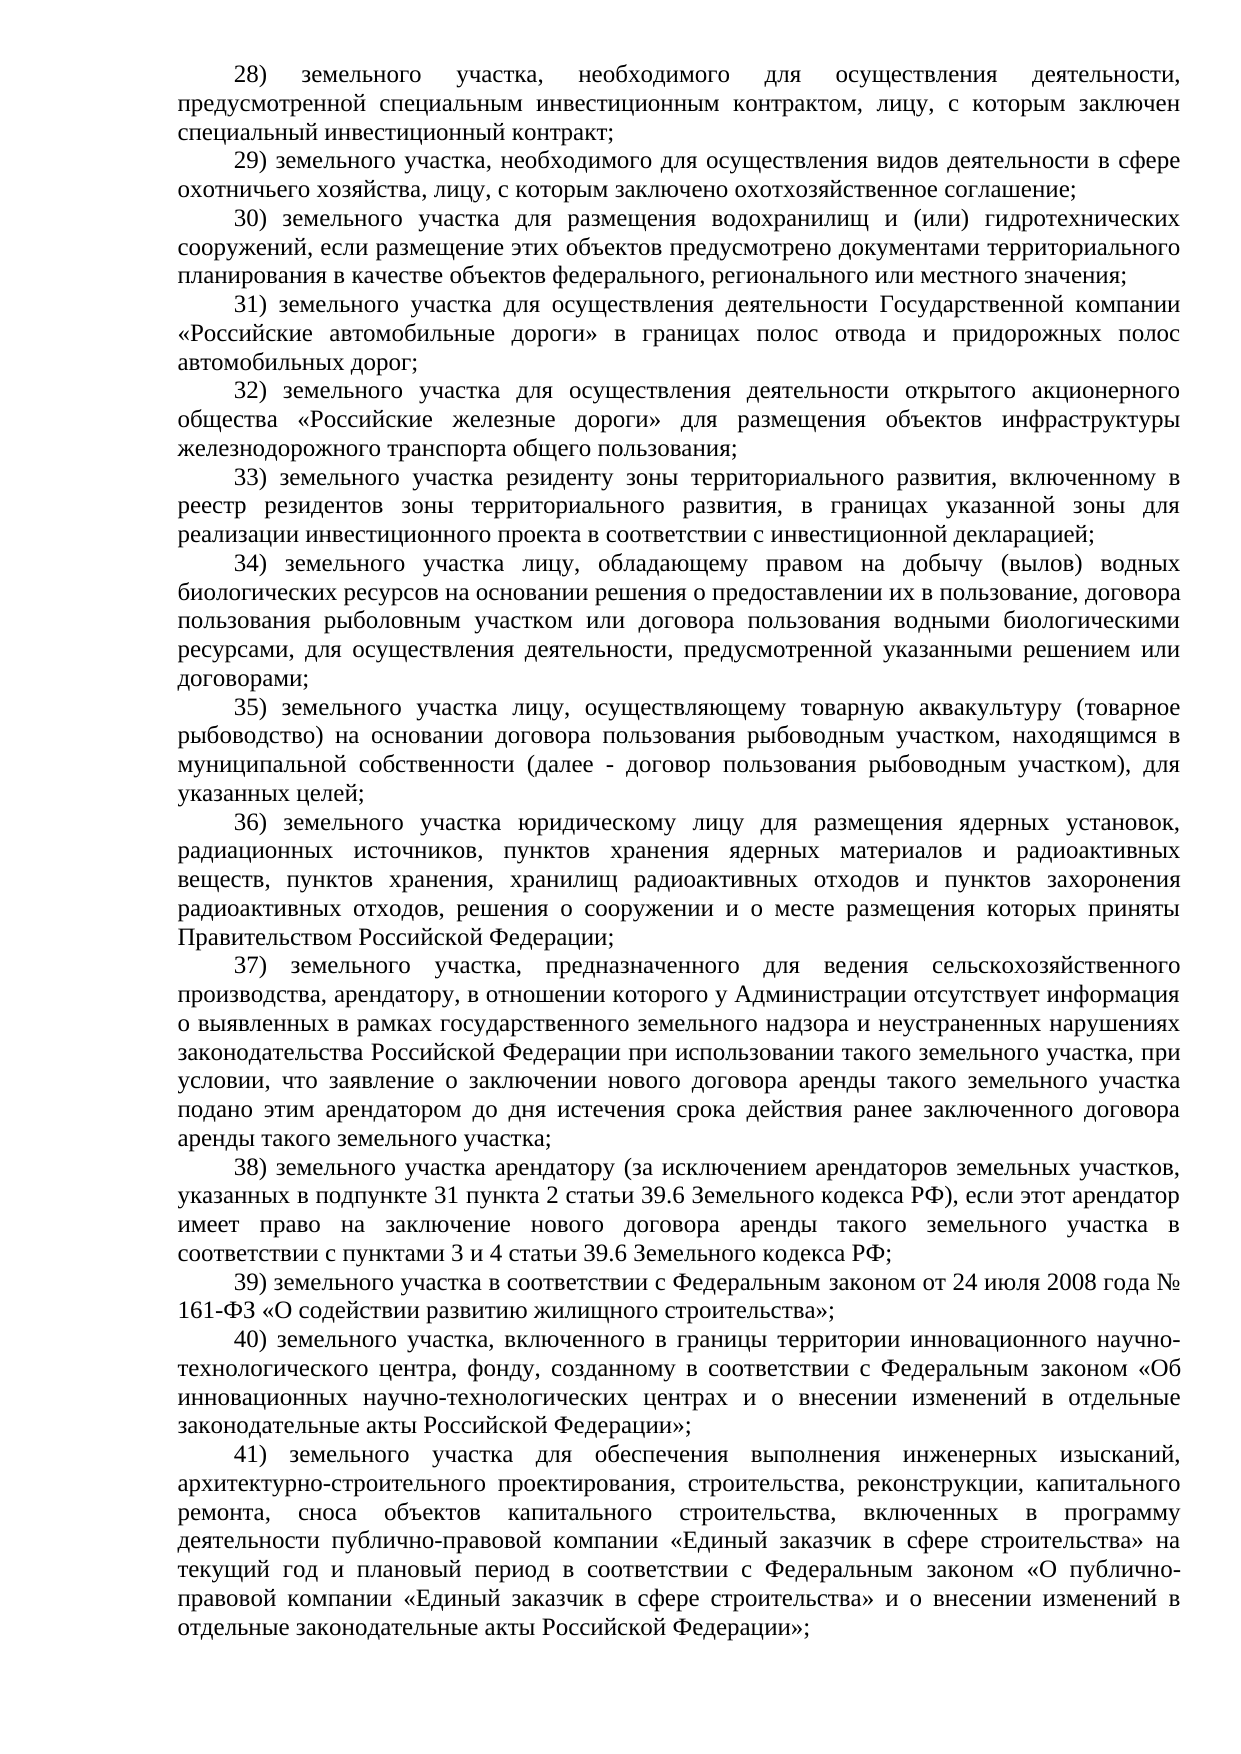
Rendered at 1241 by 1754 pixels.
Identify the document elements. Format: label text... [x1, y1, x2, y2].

text 40) земельного участка, включенного в границы территории инновационного научно-технологического центра, фонду, созданному в соответствии с Федеральным законом «Об инновационных научно-технологических центрах и о внесении изменений в отдельные законодательные акты Российской Федерации»; [177, 1324, 1181, 1439]
text 28) земельного участка, необходимого для осуществления деятельности, предусмотренной специальным инвестиционным контрактом, лицу, с которым заключен специальный инвестиционный контракт; [177, 59, 1181, 145]
text 30) земельного участка для размещения водохранилищ и (или) гидротехнических сооружений, если размещение этих объектов предусмотрено документами территориального планирования в качестве объектов федерального, регионального или местного значения; [177, 203, 1181, 289]
text 36) земельного участка юридическому лицу для размещения ядерных установок, радиационных источников, пунктов хранения ядерных материалов и радиоактивных веществ, пунктов хранения, хранилищ радиоактивных отходов и пунктов захоронения радиоактивных отходов, решения о сооружении и о месте размещения которых приняты Правительством Российской Федерации; [177, 807, 1181, 950]
text 35) земельного участка лицу, осуществляющему товарную аквакультуру (товарное рыбоводство) на основании договора пользования рыбоводным участком, находящимся в муниципальной собственности (далее - договор пользования рыбоводным участком), для указанных целей; [177, 692, 1181, 807]
text 38) земельного участка арендатору (за исключением арендаторов земельных участков, указанных в подпункте 31 пункта 2 статьи 39.6 Земельного кодекса РФ), если этот арендатор имеет право на заключение нового договора аренды такого земельного участка в соответствии с пунктами 3 и 4 статьи 39.6 Земельного кодекса РФ; [177, 1152, 1181, 1267]
text 33) земельного участка резиденту зоны территориального развития, включенному в реестр резидентов зоны территориального развития, в границах указанной зоны для реализации инвестиционного проекта в соответствии с инвестиционной декларацией; [177, 462, 1181, 548]
text 31) земельного участка для осуществления деятельности Государственной компании «Российские автомобильные дороги» в границах полос отвода и придорожных полос автомобильных дорог; [177, 289, 1181, 375]
text 39) земельного участка в соответствии с Федеральным законом от 24 июля 2008 года № 161-ФЗ «О содействии развитию жилищного строительства»; [177, 1267, 1181, 1324]
text 32) земельного участка для осуществления деятельности открытого акционерного общества «Российские железные дороги» для размещения объектов инфраструктуры железнодорожного транспорта общего пользования; [177, 375, 1181, 462]
text 41) земельного участка для обеспечения выполнения инженерных изысканий, архитектурно-строительного проектирования, строительства, реконструкции, капитального ремонта, сноса объектов капитального строительства, включенных в программу деятельности публично-правовой компании «Единый заказчик в сфере строительства» на текущий год и плановый период в соответствии с Федеральным законом «О публично-правовой компании «Единый заказчик в сфере строительства» и о внесении изменений в отдельные законодательные акты Российской Федерации»; [177, 1439, 1181, 1640]
text 29) земельного участка, необходимого для осуществления видов деятельности в сфере охотничьего хозяйства, лицу, с которым заключено охотхозяйственное соглашение; [177, 145, 1181, 203]
text 34) земельного участка лицу, обладающему правом на добычу (вылов) водных биологических ресурсов на основании решения о предоставлении их в пользование, договора пользования рыболовным участком или договора пользования водными биологическими ресурсами, для осуществления деятельности, предусмотренной указанными решением или договорами; [177, 548, 1181, 692]
text 37) земельного участка, предназначенного для ведения сельскохозяйственного производства, арендатору, в отношении которого у Администрации отсутствует информация о выявленных в рамках государственного земельного надзора и неустраненных нарушениях законодательства Российской Федерации при использовании такого земельного участка, при условии, что заявление о заключении нового договора аренды такого земельного участка подано этим арендатором до дня истечения срока действия ранее заключенного договора аренды такого земельного участка; [177, 950, 1181, 1152]
